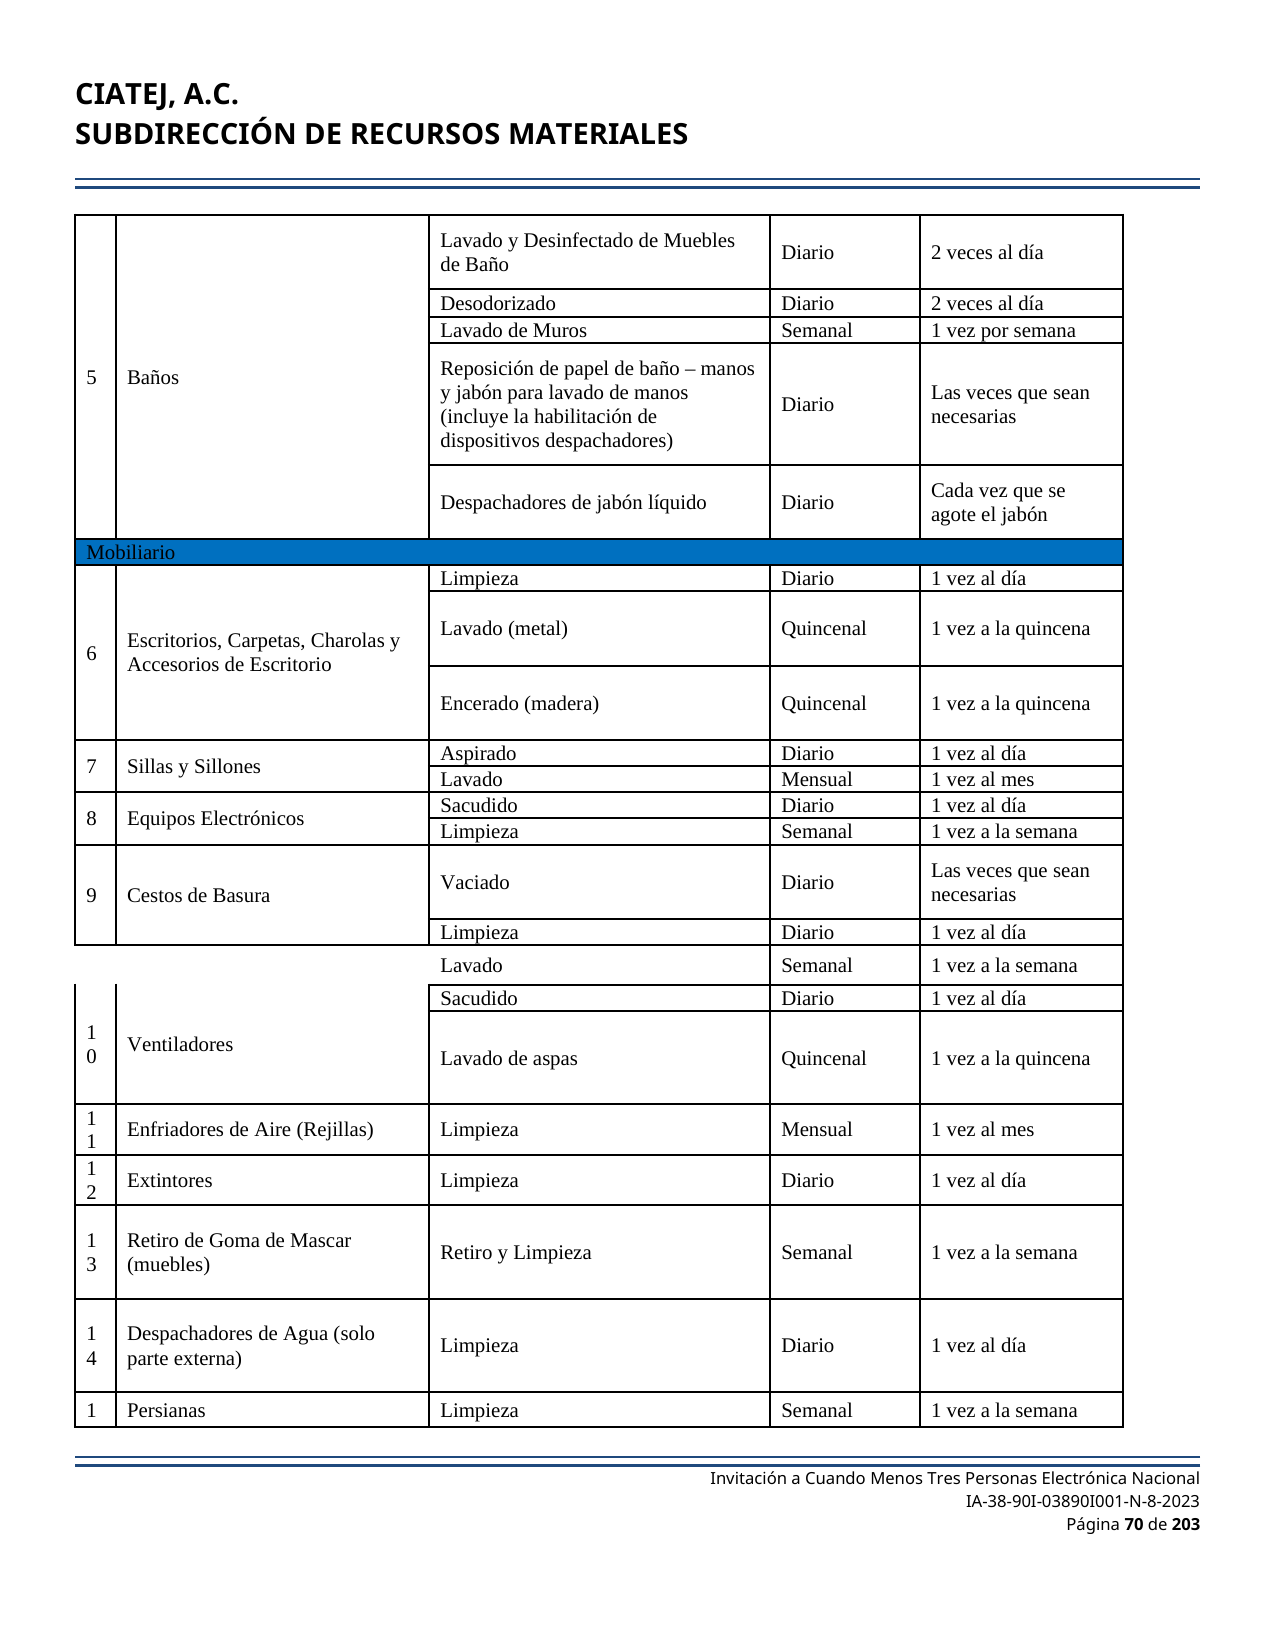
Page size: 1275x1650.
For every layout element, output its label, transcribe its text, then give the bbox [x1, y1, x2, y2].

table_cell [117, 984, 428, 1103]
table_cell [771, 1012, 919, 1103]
table_cell Diario [771, 466, 919, 538]
table_cell Quincenal [771, 592, 919, 664]
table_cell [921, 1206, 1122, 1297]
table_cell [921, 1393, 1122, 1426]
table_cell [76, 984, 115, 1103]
table_cell 2 veces al día [921, 216, 1122, 288]
table_cell Diario [771, 566, 919, 590]
table_cell 1 vez al día [921, 793, 1122, 817]
table_cell Las veces que sean necesarias [921, 344, 1122, 463]
table_cell Despachadores de jabón líquido [430, 466, 769, 538]
table_cell 8 [76, 793, 115, 843]
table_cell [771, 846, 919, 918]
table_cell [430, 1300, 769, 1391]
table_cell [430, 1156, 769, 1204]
table_cell Diario [771, 290, 919, 316]
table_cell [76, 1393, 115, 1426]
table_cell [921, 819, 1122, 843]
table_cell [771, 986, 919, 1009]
table_cell 7 [76, 741, 115, 791]
table_cell 1 vez a la quincena [921, 667, 1122, 739]
table_cell Semanal [771, 318, 919, 342]
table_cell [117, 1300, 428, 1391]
table_cell Desodorizado [430, 290, 769, 316]
table_cell Diario [771, 216, 919, 288]
table_cell Diario [771, 793, 919, 817]
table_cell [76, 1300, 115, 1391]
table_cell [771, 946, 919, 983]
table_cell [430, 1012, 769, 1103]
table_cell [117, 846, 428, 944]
table_cell Lavado de Muros [430, 318, 769, 342]
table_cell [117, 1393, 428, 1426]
table_cell Limpieza [430, 566, 769, 590]
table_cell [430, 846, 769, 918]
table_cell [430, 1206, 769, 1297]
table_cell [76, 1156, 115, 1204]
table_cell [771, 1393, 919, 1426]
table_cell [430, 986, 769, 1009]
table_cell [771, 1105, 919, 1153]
table_cell Sillas y Sillones [117, 741, 428, 791]
table_cell 1 vez a la quincena [921, 592, 1122, 664]
table_cell 1 vez por semana [921, 318, 1122, 342]
table_cell Mensual [771, 767, 919, 791]
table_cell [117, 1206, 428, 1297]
table_cell Sacudido [430, 793, 769, 817]
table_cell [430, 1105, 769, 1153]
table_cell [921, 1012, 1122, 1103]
table_cell Diario [771, 344, 919, 463]
table_cell Equipos Electrónicos [117, 793, 428, 843]
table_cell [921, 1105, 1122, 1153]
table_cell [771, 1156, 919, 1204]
table_cell Baños [117, 216, 428, 538]
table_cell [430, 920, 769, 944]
table_cell Lavado (metal) [430, 592, 769, 664]
table_cell 5 [76, 216, 115, 538]
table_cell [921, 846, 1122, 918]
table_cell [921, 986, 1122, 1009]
table_cell Quincenal [771, 667, 919, 739]
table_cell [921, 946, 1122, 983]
table_cell Mobiliario [76, 540, 1122, 564]
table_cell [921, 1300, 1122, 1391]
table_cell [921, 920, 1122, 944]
table_cell Encerado (madera) [430, 667, 769, 739]
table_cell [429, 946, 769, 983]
table_cell Aspirado [430, 741, 769, 765]
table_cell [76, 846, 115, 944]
table_cell Cada vez que se agote el jabón [921, 466, 1122, 538]
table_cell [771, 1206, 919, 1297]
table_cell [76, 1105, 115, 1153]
table_cell Diario [771, 741, 919, 765]
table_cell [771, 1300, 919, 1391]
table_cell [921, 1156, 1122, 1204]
table_cell 1 vez al mes [921, 767, 1122, 791]
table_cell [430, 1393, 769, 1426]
table_cell 2 veces al día [921, 290, 1122, 316]
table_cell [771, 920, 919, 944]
table_cell 1 vez al día [921, 741, 1122, 765]
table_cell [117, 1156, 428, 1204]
table_cell Limpieza [430, 819, 769, 843]
table_cell Lavado y Desinfectado de Muebles de Baño [430, 216, 769, 288]
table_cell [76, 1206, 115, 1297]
table_cell Escritorios, Carpetas, Charolas y Accesorios de Escritorio [117, 566, 428, 739]
table_cell 6 [76, 566, 115, 739]
table_cell Lavado [430, 767, 769, 791]
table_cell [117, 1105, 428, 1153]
table_cell 1 vez al día [921, 566, 1122, 590]
table_cell Reposición de papel de baño – manos y jabón para lavado de manos (incluye la habilitación de dispositivos despachadores) [430, 344, 769, 463]
table_cell Semanal [771, 819, 919, 843]
